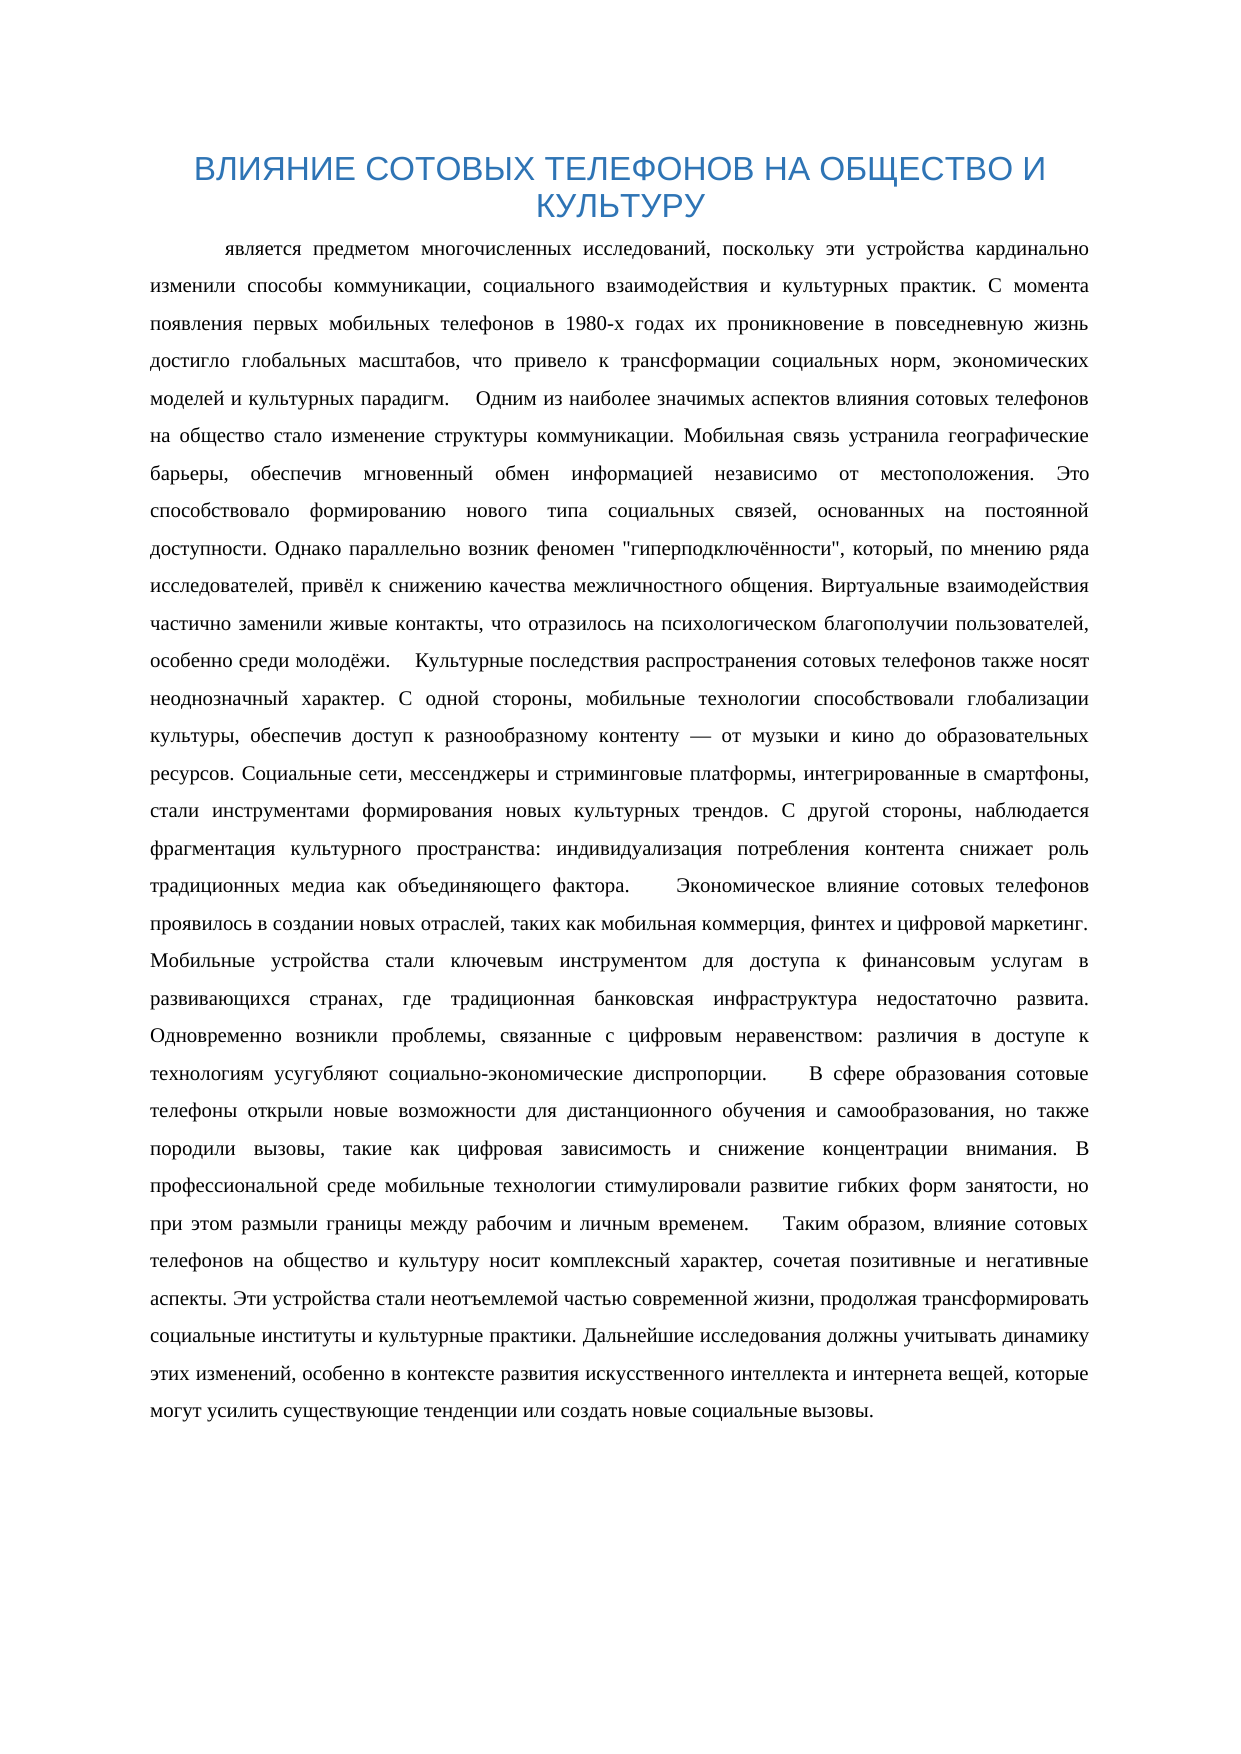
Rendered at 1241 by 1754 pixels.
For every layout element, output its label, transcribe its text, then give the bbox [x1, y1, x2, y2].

subtitle ВЛИЯНИЕ СОТОВЫХ ТЕЛЕФОНОВ НА ОБЩЕСТВО И КУЛЬТУРУ [150, 150, 1090, 225]
text является предметом многочисленных исследований, поскольку эти устройства кардинально изменили способы коммуникации, социального взаимодействия и культурных практик. С момента появления первых мобильных телефонов в 1980-х годах их проникновение в повседневную жизнь достигло глобальных масштабов, что привело к трансформации социальных норм, экономических моделей и культурных парадигм. Одним из наиболее значимых аспектов влияния сотовых телефонов на общество стало изменение структуры коммуникации. Мобильная связь устранила географические барьеры, обеспечив мгновенный обмен информацией независимо от местоположения. Это способствовало формированию нового типа социальных связей, основанных на постоянной доступности. Однако параллельно возник феномен "гиперподключённости", который, по мнению ряда исследователей, привёл к снижению качества межличностного общения. Виртуальные взаимодействия частично заменили живые контакты, что отразилось на психологическом благополучии пользователей, особенно среди молодёжи. Культурные последствия распространения сотовых телефонов также носят неоднозначный характер. С одной стороны, мобильные технологии способствовали глобализации культуры, обеспечив доступ к разнообразному контенту — от музыки и кино до образовательных ресурсов. Социальные сети, мессенджеры и стриминговые платформы, интегрированные в смартфоны, стали инструментами формирования новых культурных трендов. С другой стороны, наблюдается фрагментация культурного пространства: индивидуализация потребления контента снижает роль традиционных медиа как объединяющего фактора. Экономическое влияние сотовых телефонов проявилось в создании новых отраслей, таких как мобильная коммерция, финтех и цифровой маркетинг. Мобильные устройства стали ключевым инструментом для доступа к финансовым услугам в развивающихся странах, где традиционная банковская инфраструктура недостаточно развита. Одновременно возникли проблемы, связанные с цифровым неравенством: различия в доступе к технологиям усугубляют социально-экономические диспропорции. В сфере образования сотовые телефоны открыли новые возможности для дистанционного обучения и самообразования, но также породили вызовы, такие как цифровая зависимость и снижение концентрации внимания. В профессиональной среде мобильные технологии стимулировали развитие гибких форм занятости, но при этом размыли границы между рабочим и личным временем. Таким образом, влияние сотовых телефонов на общество и культуру носит комплексный характер, сочетая позитивные и негативные аспекты. Эти устройства стали неотъемлемой частью современной жизни, продолжая трансформировать социальные институты и культурные практики. Дальнейшие исследования должны учитывать динамику этих изменений, особенно в контексте развития искусственного интеллекта и интернета вещей, которые могут усилить существующие тенденции или создать новые социальные вызовы. [150, 225, 1090, 1425]
